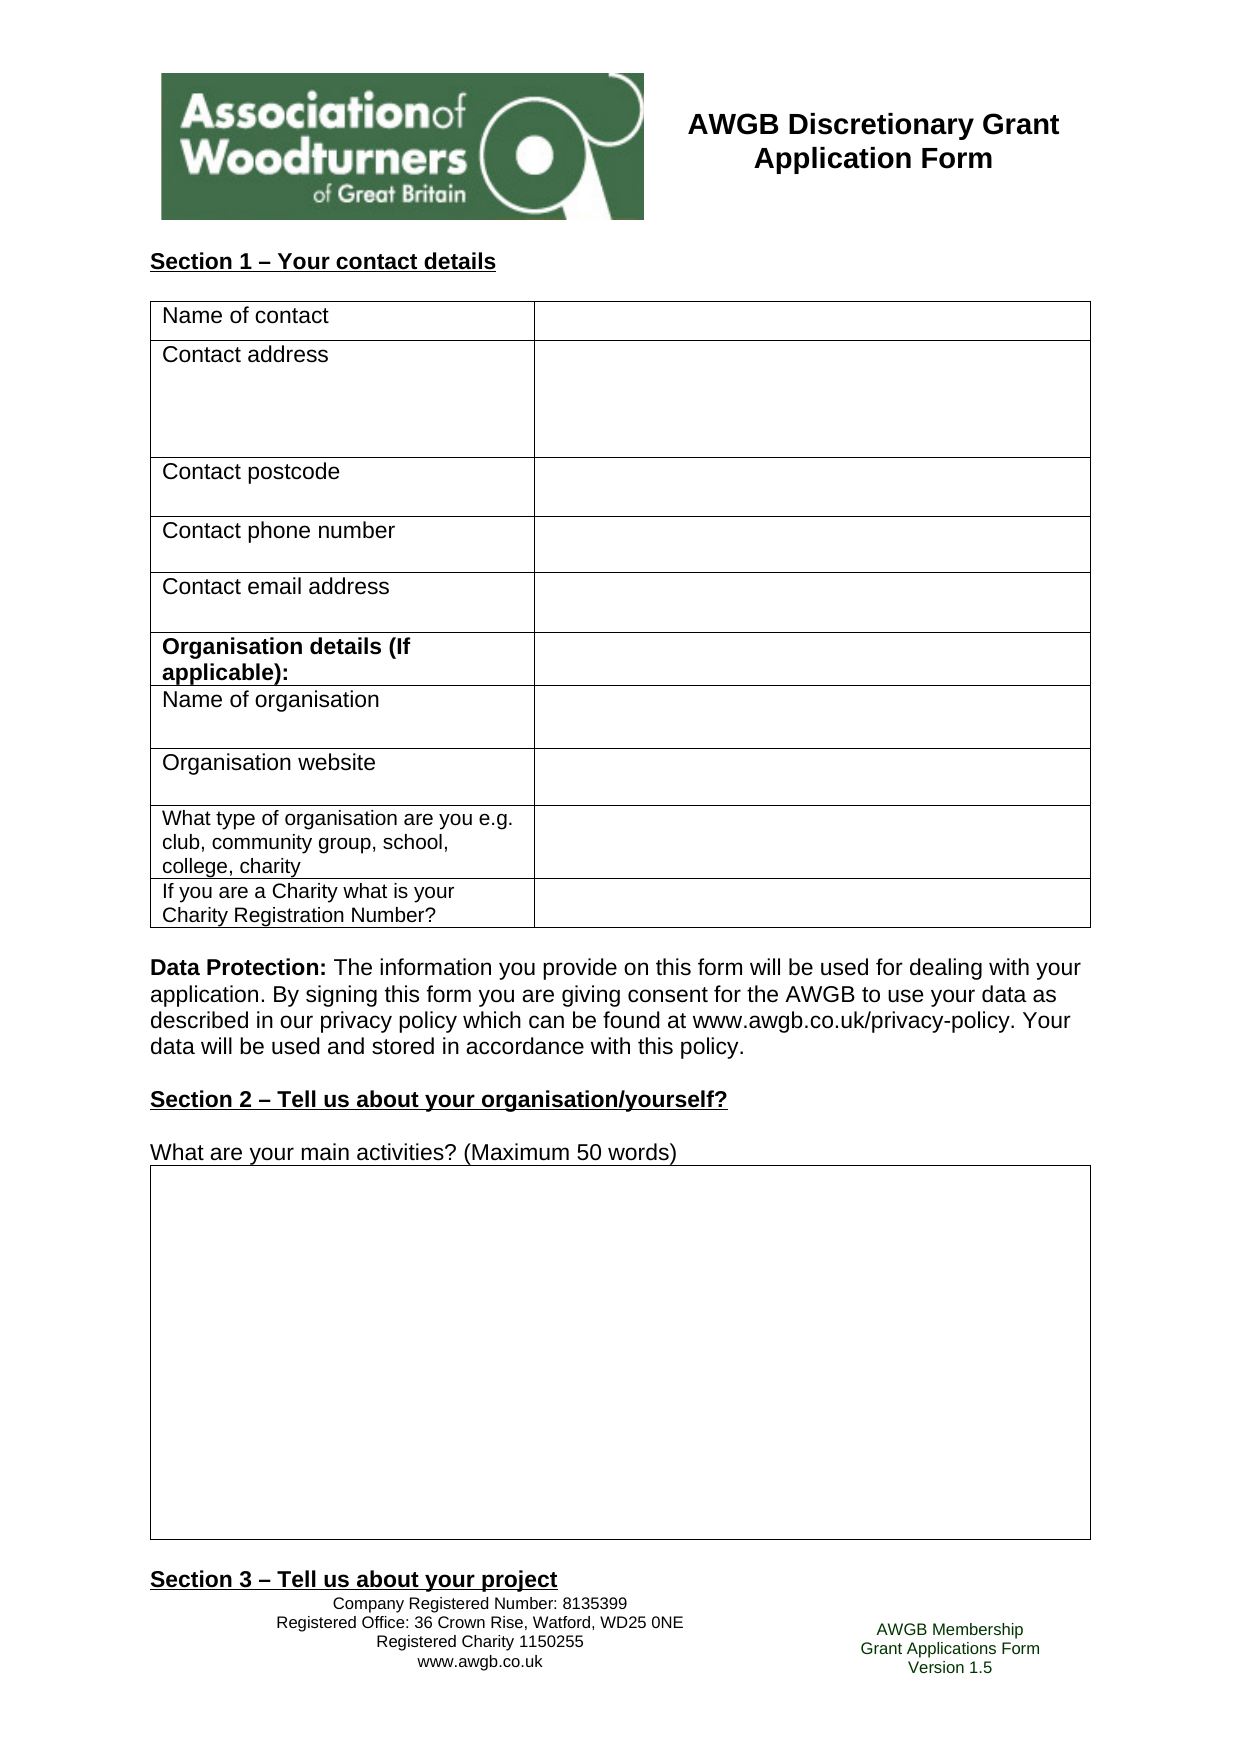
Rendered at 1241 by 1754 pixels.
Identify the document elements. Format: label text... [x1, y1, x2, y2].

table_cell [535, 749, 1090, 805]
table_cell Name of organisation [151, 686, 534, 748]
table_cell [535, 341, 1090, 457]
table_header [151, 1166, 1090, 1539]
table_cell [535, 686, 1090, 748]
text What are your main activities? (Maximum 50 words) [150, 1139, 1090, 1165]
table_cell Contact email address [151, 573, 534, 632]
table_cell What type of organisation are you e.g. club, community group, school, college, charity [151, 806, 534, 878]
list Section 1 – Your contact details [150, 248, 1090, 274]
table_cell Organisation details (If applicable): [151, 633, 534, 685]
table_cell [535, 633, 1090, 685]
table_cell Organisation website [151, 749, 534, 805]
table_cell [535, 517, 1090, 572]
table_cell Contact postcode [151, 458, 534, 516]
picture [161, 73, 644, 220]
table_header [535, 302, 1090, 340]
table_header Name of contact [151, 302, 534, 340]
table_cell Contact phone number [151, 517, 534, 572]
text Section 3 – Tell us about your project [150, 1566, 1090, 1593]
text Data Protection: The information you provide on this form will be used for dealing with your application. By signing this form you are giving consent for the AWGB to use your data as described in our privacy policy which can be found at www.awgb.co.uk/privacy-policy. Your data will be used and stored in accordance with this policy. [150, 954, 1090, 1059]
table_cell Contact address [151, 341, 534, 457]
table_cell [535, 458, 1090, 516]
table_cell [535, 573, 1090, 632]
table_cell [535, 806, 1090, 878]
table_cell If you are a Charity what is your Charity Registration Number? [151, 879, 534, 927]
text Section 2 – Tell us about your organisation/yourself? [150, 1086, 1090, 1112]
table_cell [535, 879, 1090, 927]
